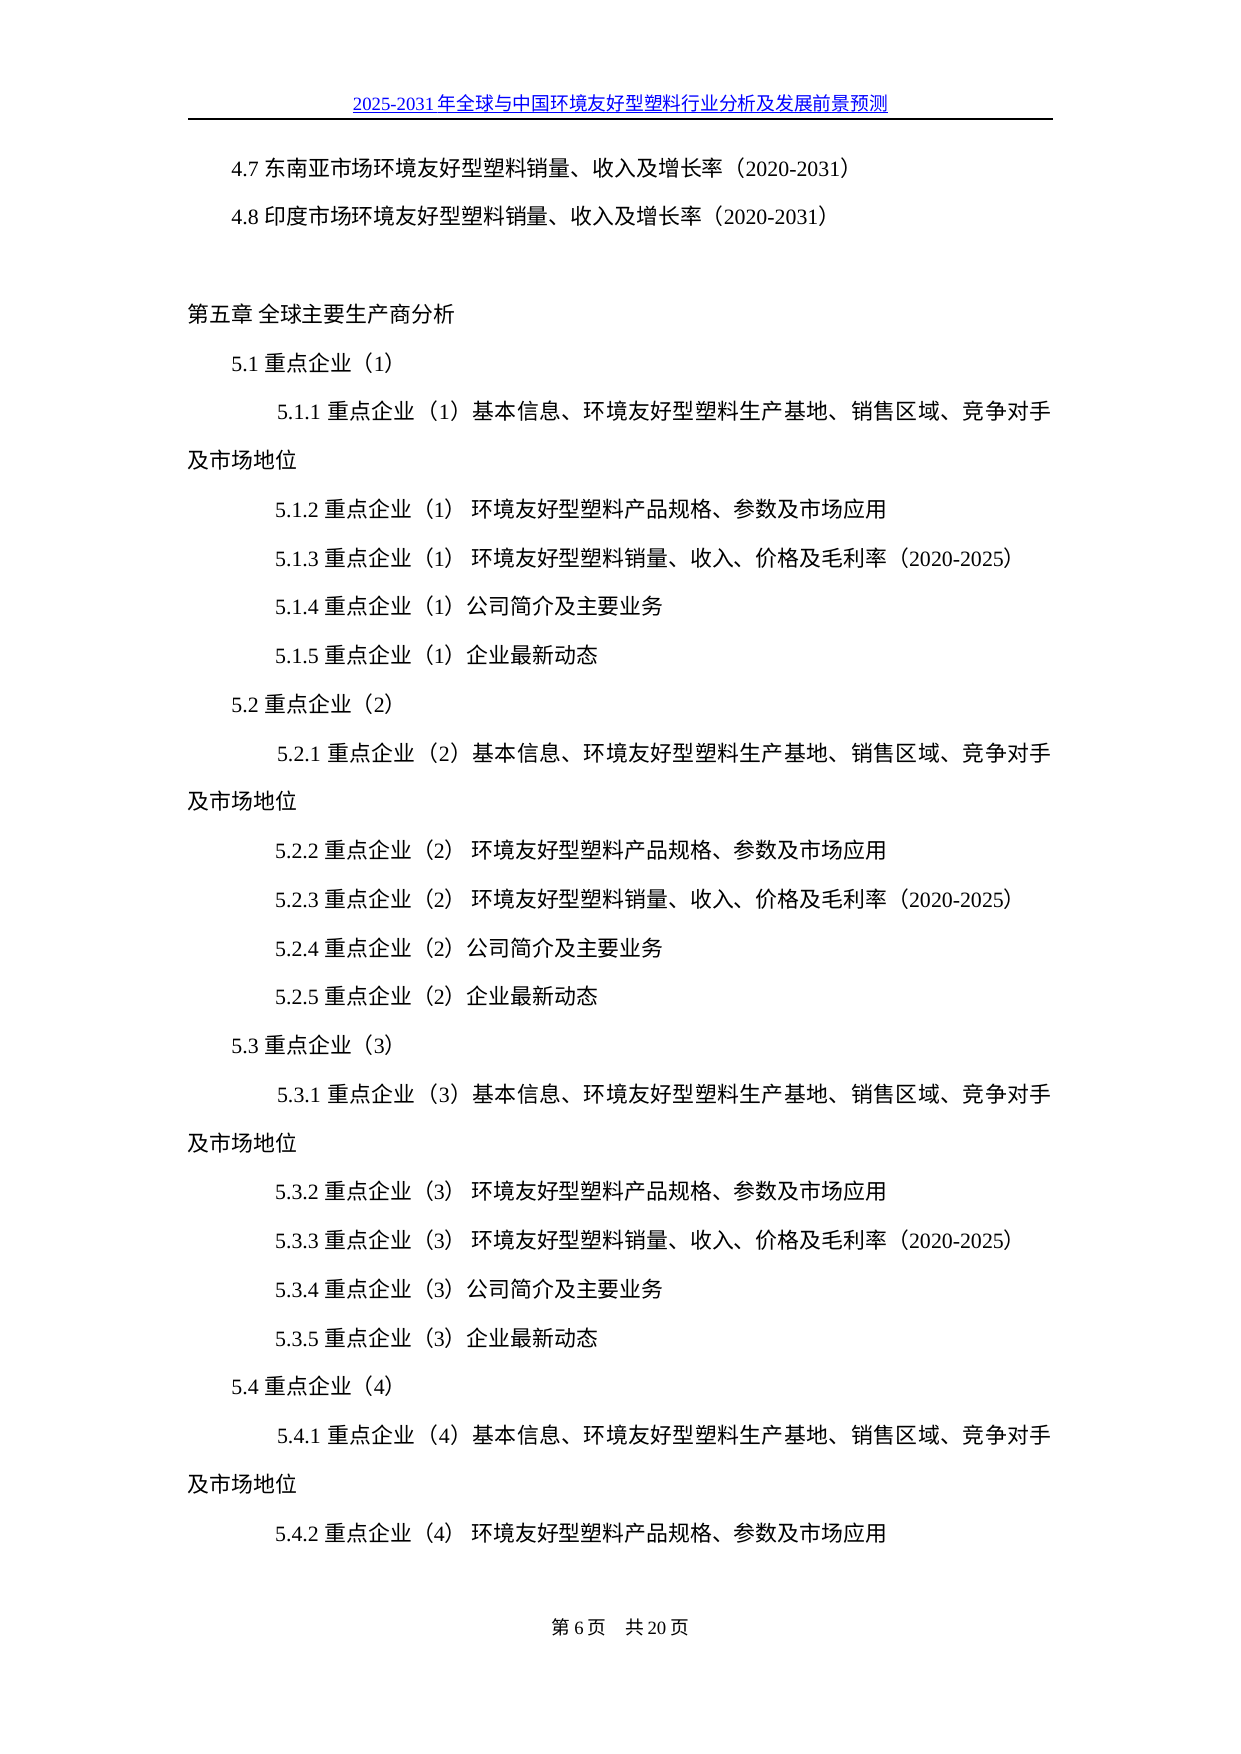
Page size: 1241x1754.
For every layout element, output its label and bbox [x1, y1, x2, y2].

text [187, 150, 1053, 1548]
